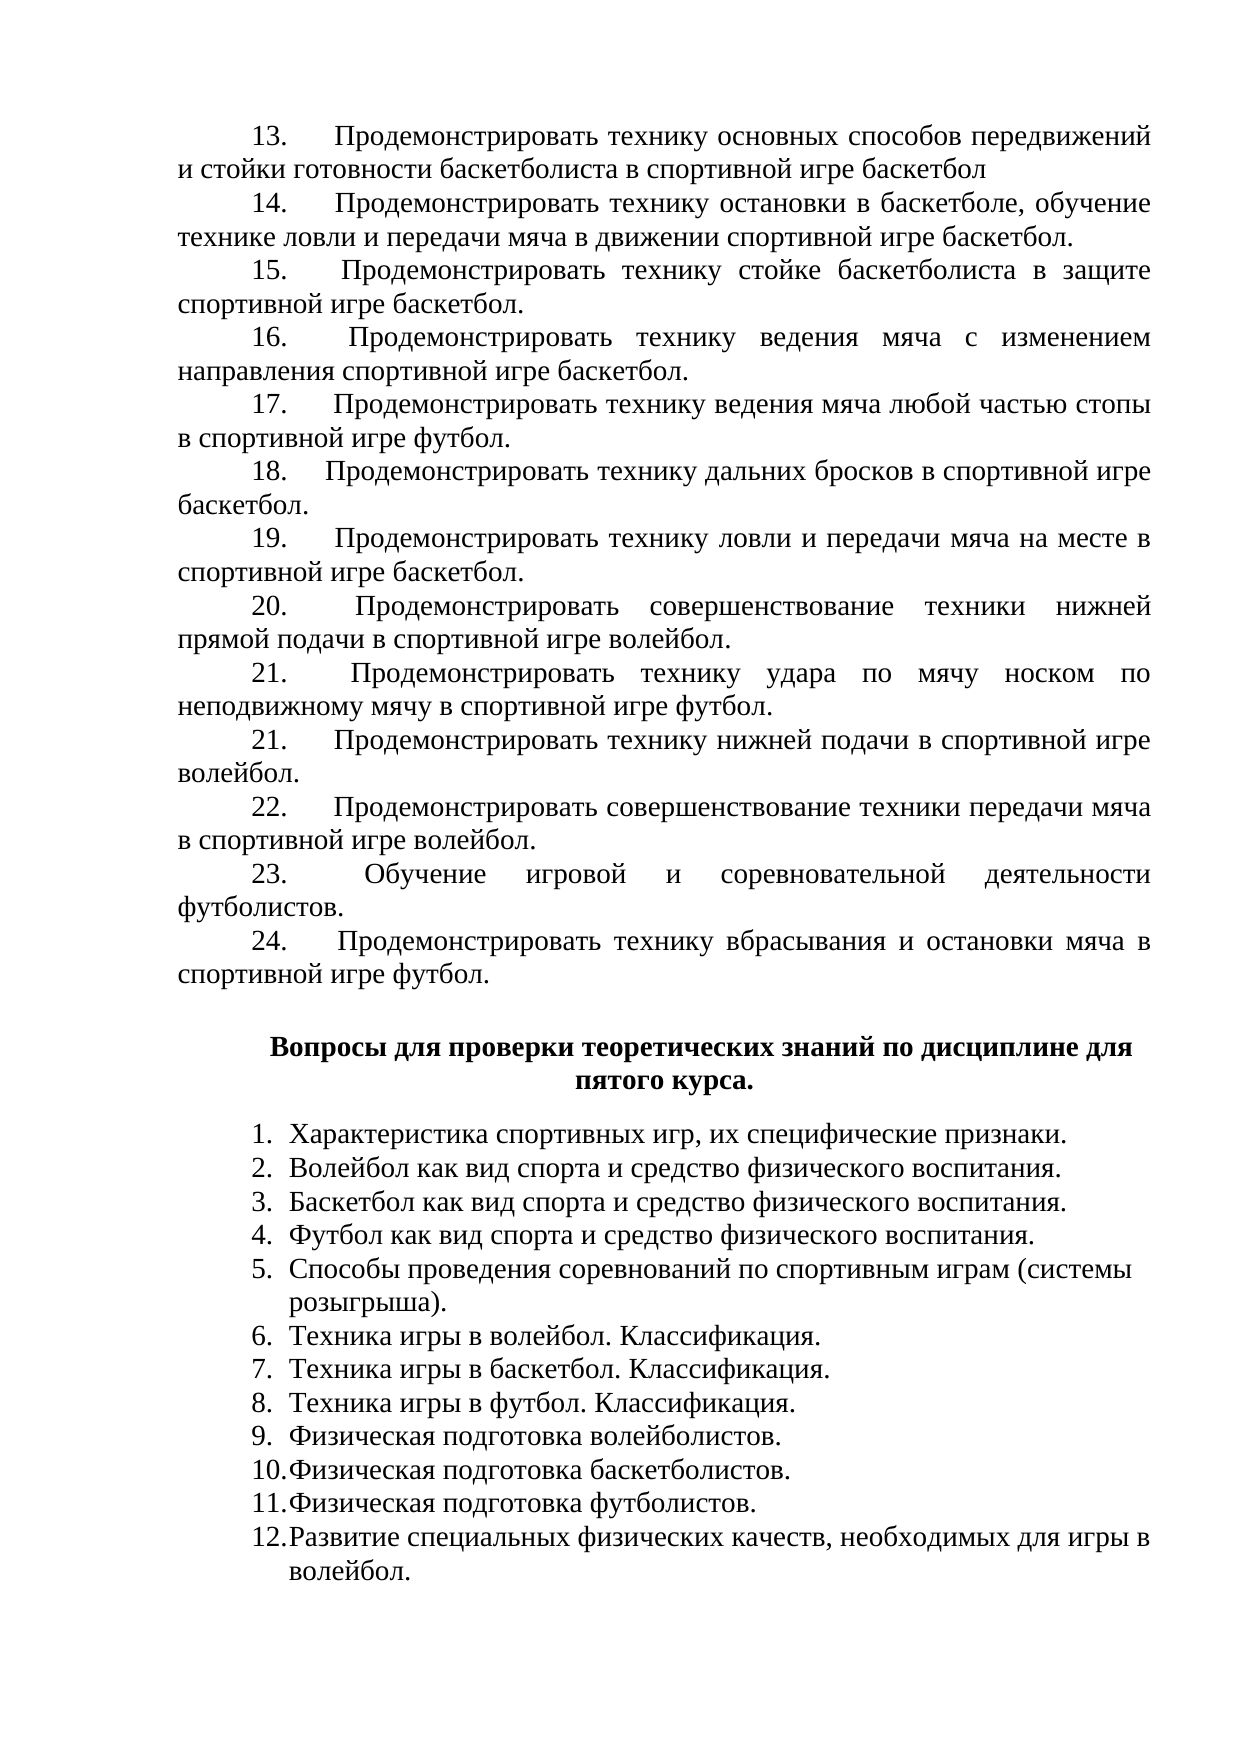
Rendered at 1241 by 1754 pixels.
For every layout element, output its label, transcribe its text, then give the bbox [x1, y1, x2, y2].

list Физическая подготовка футболистов. [251, 1486, 1152, 1519]
list Продемонстрировать совершенствование техники нижней прямой подачи в спортивной игре волейбол. [177, 588, 1152, 655]
list Способы проведения соревнований по спортивным играм (системы розыгрыша). [251, 1251, 1152, 1318]
list Продемонстрировать технику нижней подачи в спортивной игре волейбол. [177, 722, 1152, 789]
list Обучение игровой и соревновательной деятельности футболистов. [177, 856, 1152, 923]
list Характеристика спортивных игр, их специфические признаки. [251, 1117, 1152, 1150]
list Продемонстрировать технику вбрасывания и остановки мяча в спортивной игре футбол. [177, 923, 1152, 990]
list Продемонстрировать технику ловли и передачи мяча на месте в спортивной игре баскетбол. [177, 521, 1152, 588]
list Продемонстрировать технику ведения мяча с изменением направления спортивной игре баскетбол. [177, 319, 1152, 386]
list Баскетбол как вид спорта и средство физического воспитания. [251, 1184, 1152, 1217]
list Продемонстрировать технику остановки в баскетболе, обучение технике ловли и передачи мяча в движении спортивной игре баскетбол. [177, 185, 1152, 252]
text Вопросы для проверки теоретических знаний по дисциплине для пятого курса. [177, 1029, 1152, 1096]
list Развитие специальных физических качеств, необходимых для игры в волейбол. [251, 1519, 1152, 1586]
list Футбол как вид спорта и средство физического воспитания. [251, 1217, 1152, 1251]
list Продемонстрировать технику дальних бросков в спортивной игре баскетбол. [177, 453, 1152, 521]
list Продемонстрировать технику стойке баскетболиста в защите спортивной игре баскетбол. [177, 252, 1152, 319]
list Физическая подготовка волейболистов. [251, 1418, 1152, 1452]
list Техника игры в волейбол. Классификация. [251, 1318, 1152, 1351]
list Волейбол как вид спорта и средство физического воспитания. [251, 1150, 1152, 1184]
list Техника игры в баскетбол. Классификация. [251, 1351, 1152, 1385]
list Физическая подготовка баскетболистов. [251, 1452, 1152, 1486]
list Продемонстрировать технику ведения мяча любой частью стопы в спортивной игре футбол. [177, 386, 1152, 453]
list Продемонстрировать совершенствование техники передачи мяча в спортивной игре волейбол. [177, 789, 1152, 856]
list Техника игры в футбол. Классификация. [251, 1385, 1152, 1418]
list Продемонстрировать технику удара по мячу носком по неподвижному мячу в спортивной игре футбол. [177, 655, 1152, 722]
list Продемонстрировать технику основных способов передвижений и стойки готовности баскетболиста в спортивной игре баскетбол [177, 118, 1152, 185]
